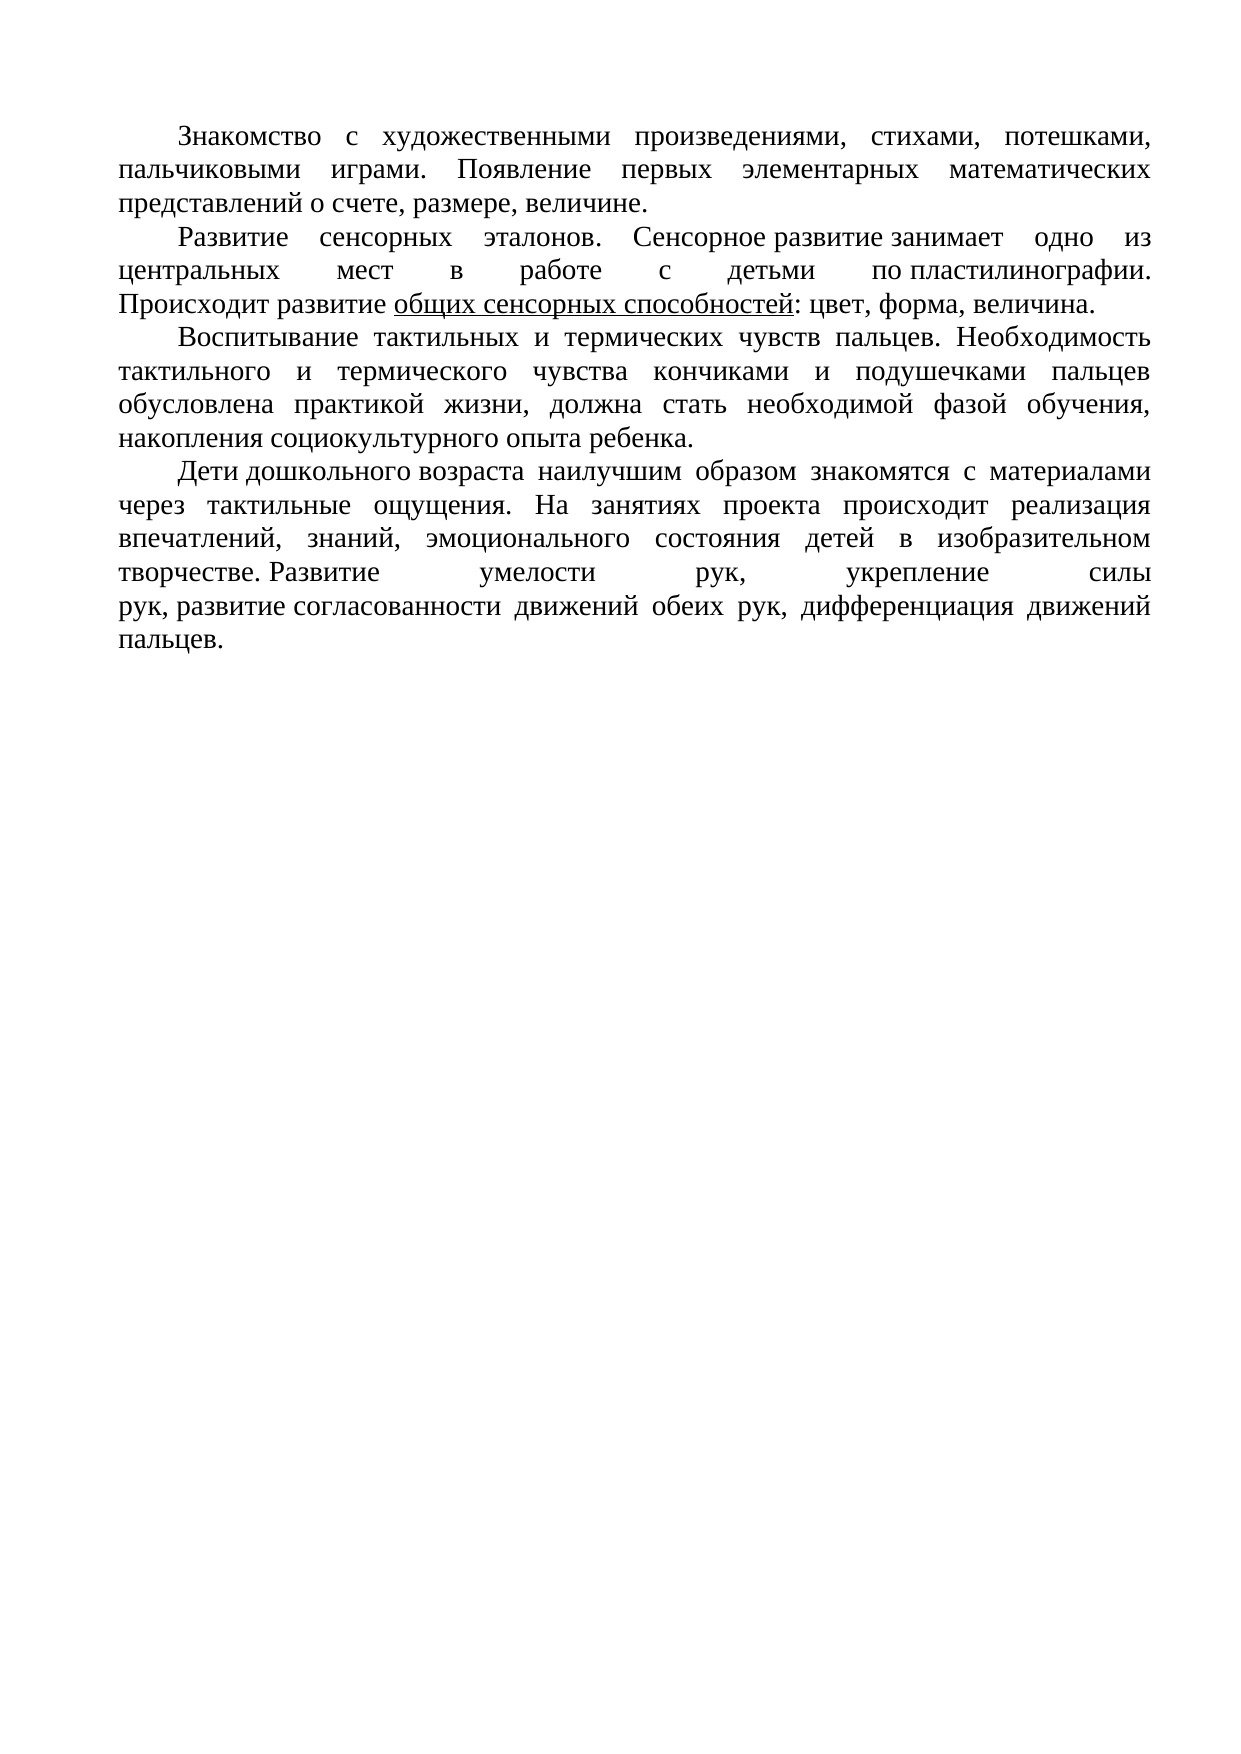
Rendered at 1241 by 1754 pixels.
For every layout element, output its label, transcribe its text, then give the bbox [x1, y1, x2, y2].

text Знакомство с художественными произведениями, стихами, потешками, пальчиковыми играми. Появление первых элементарных математических представлений о счете, размере, величине. [118, 118, 1152, 219]
text Воспитывание тактильных и термических чувств пальцев. Необходимость тактильного и термического чувства кончиками и подушечками пальцев обусловлена практикой жизни, должна стать необходимой фазой обучения, накопления социокультурного опыта ребенка. [118, 319, 1152, 453]
text Дети дошкольного возраста наилучшим образом знакомятся с материалами через тактильные ощущения. На занятиях проекта происходит реализация впечатлений, знаний, эмоционального состояния детей в изобразительном творчестве. Развитие умелости рук, укрепление силы рук, развитие согласованности движений обеих рук, дифференциация движений пальцев. [118, 453, 1152, 655]
text Развитие сенсорных эталонов. Сенсорное развитие занимает одно из центральных мест в работе с детьми по пластилинографии. Происходит развитие общих сенсорных способностей: цвет, форма, величина. [118, 219, 1152, 319]
